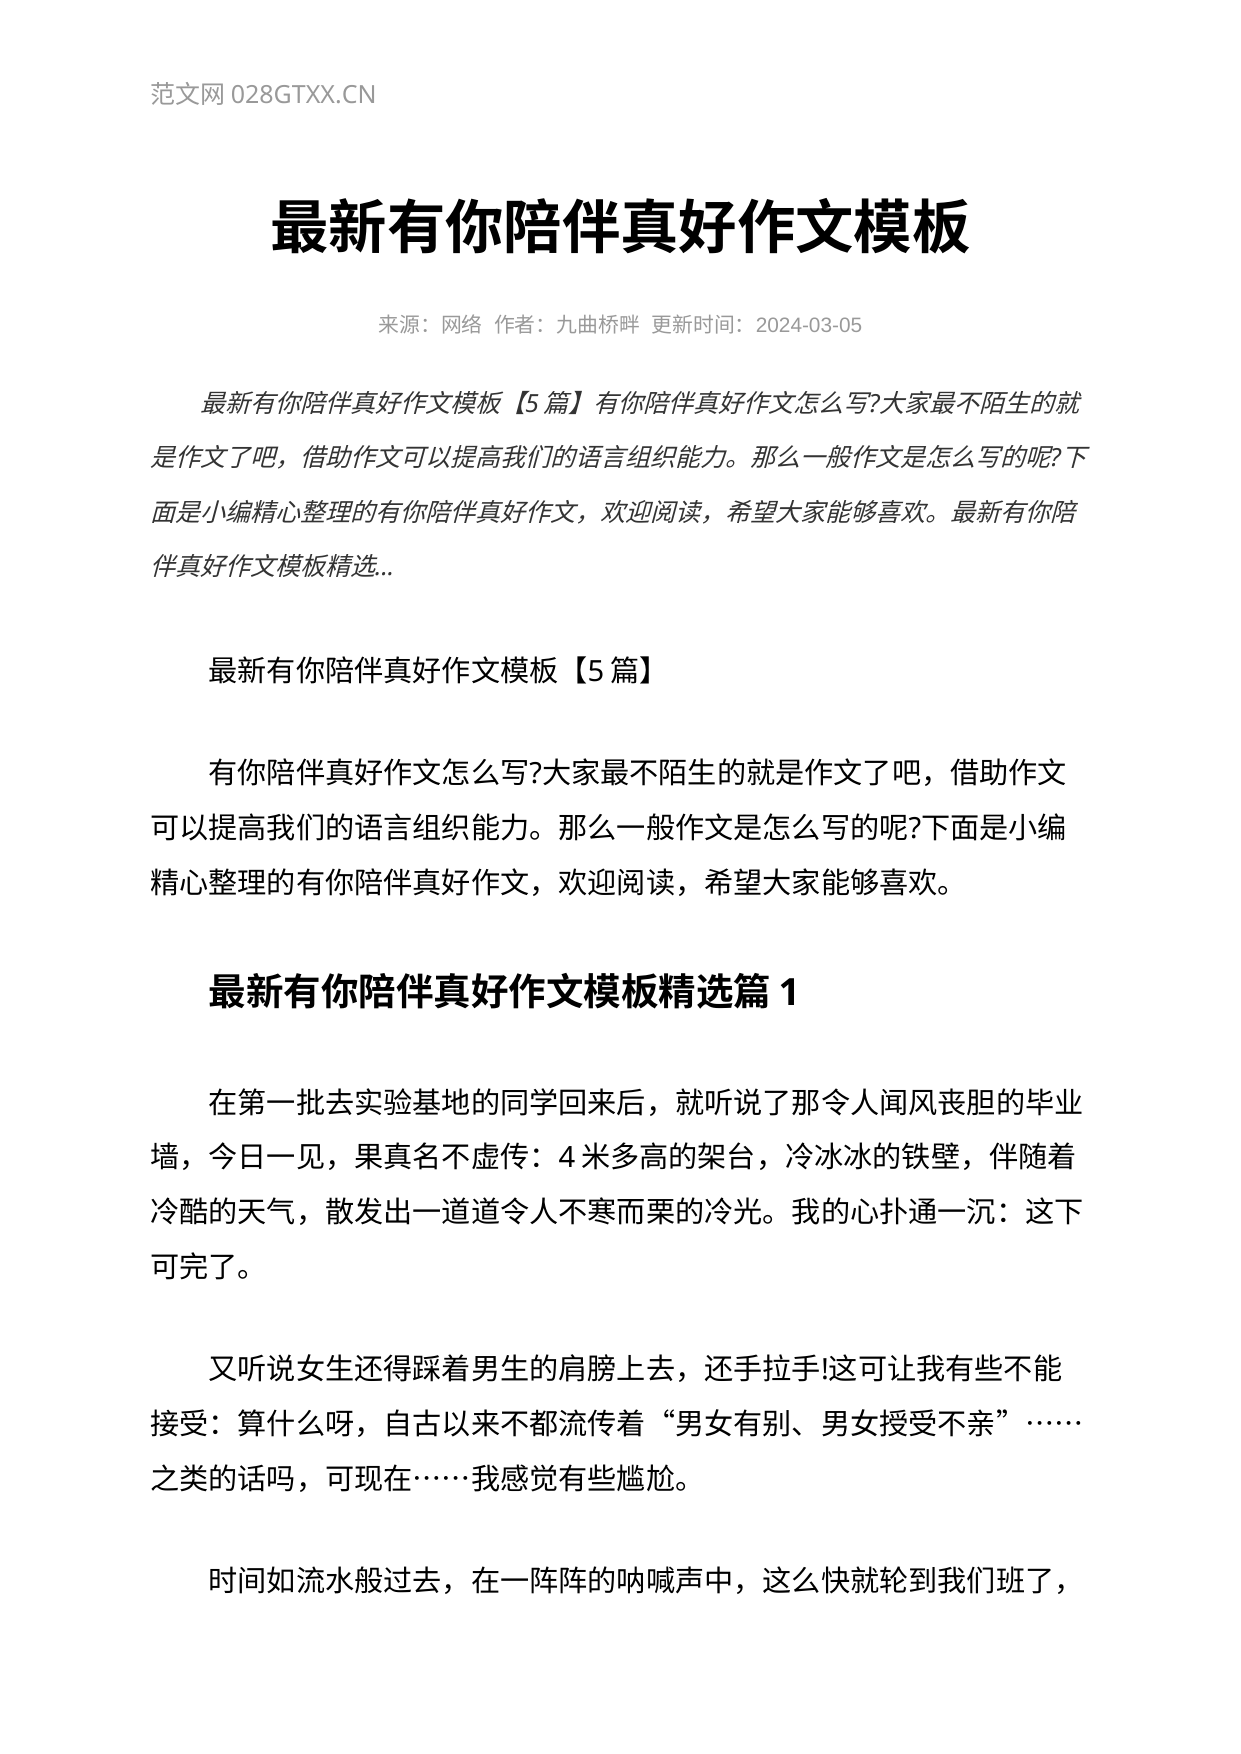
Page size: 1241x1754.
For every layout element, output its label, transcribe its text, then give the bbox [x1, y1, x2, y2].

text 有你陪伴真好作文怎么写?大家最不陌生的就是作文了吧，借助作文可以提高我们的语言组织能力。那么一般作文是怎么写的呢?下面是小编精心整理的有你陪伴真好作文，欢迎阅读，希望大家能够喜欢。 [150, 750, 1090, 902]
text 最新有你陪伴真好作文模板精选篇1 [150, 962, 1090, 1016]
text 又听说女生还得踩着男生的肩膀上去，还手拉手!这可让我有些不能接受：算什么呀，自古以来不都流传着“男女有别、男女授受不亲”……之类的话吗，可现在……我感觉有些尴尬。 [150, 1346, 1090, 1498]
text 来源：网络 作者：九曲桥畔 更新时间：2024-03-05 [150, 313, 1090, 337]
subtitle 最新有你陪伴真好作文模板 [150, 181, 1090, 266]
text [150, 1557, 1090, 1600]
text 最新有你陪伴真好作文模板【5篇】有你陪伴真好作文怎么写?大家最不陌生的就是作文了吧，借助作文可以提高我们的语言组织能力。那么一般作文是怎么写的呢?下面是小编精心整理的有你陪伴真好作文，欢迎阅读，希望大家能够喜欢。最新有你陪伴真好作文模板精选... [150, 383, 1090, 583]
text 在第一批去实验基地的同学回来后，就听说了那令人闻风丧胆的毕业墙，今日一见，果真名不虚传：4米多高的架台，冷冰冰的铁壁，伴随着冷酷的天气，散发出一道道令人不寒而栗的冷光。我的心扑通一沉：这下可完了。 [150, 1079, 1090, 1286]
text 最新有你陪伴真好作文模板【5篇】 [150, 648, 1090, 690]
